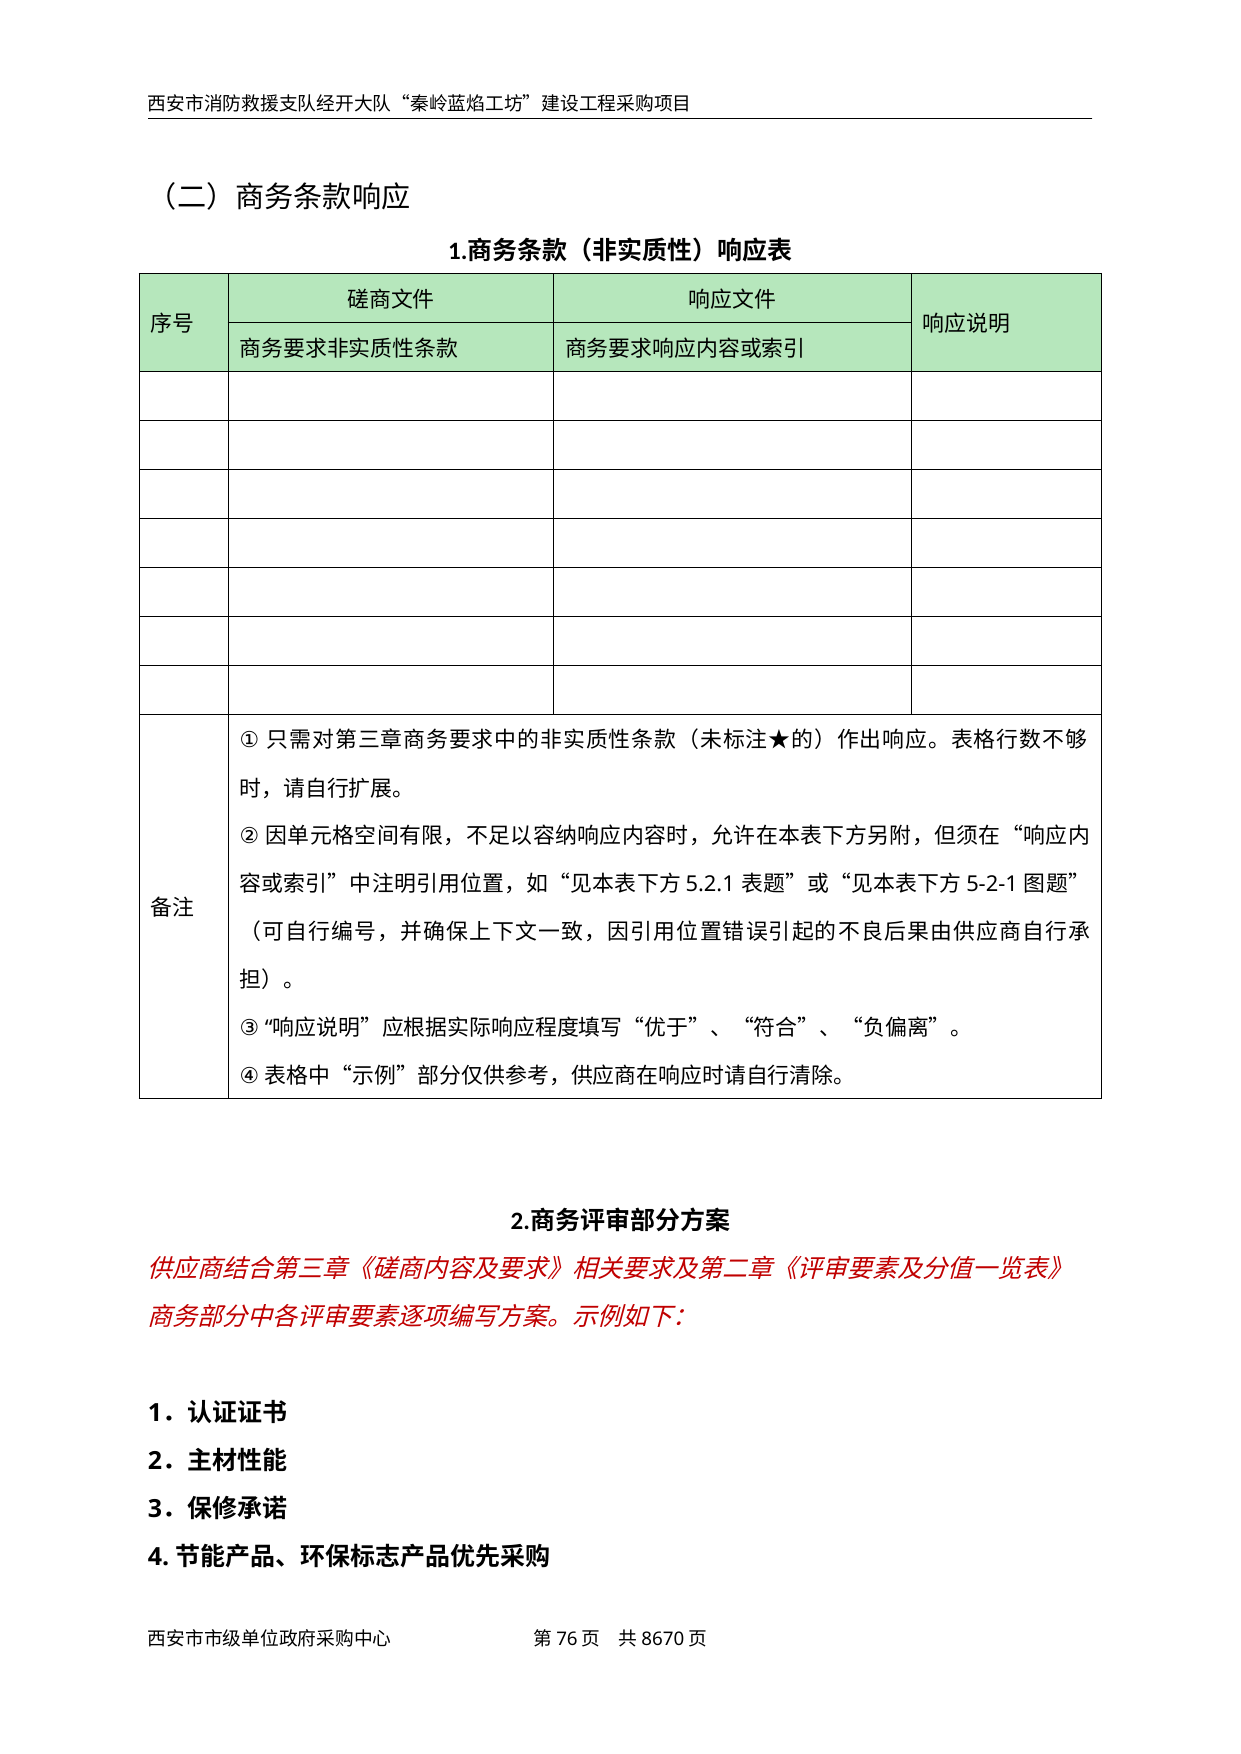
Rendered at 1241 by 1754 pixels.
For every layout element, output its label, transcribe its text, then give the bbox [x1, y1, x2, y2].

text 1.商务条款（非实质性）响应表 [148, 225, 1092, 273]
table_cell [229, 666, 553, 713]
text 2.商务评审部分方案 [148, 1195, 1092, 1243]
table_cell [554, 372, 911, 420]
table_cell [912, 666, 1101, 713]
table_cell [140, 372, 228, 420]
table_cell [554, 519, 911, 567]
table_cell [912, 568, 1101, 616]
table_cell [140, 519, 228, 567]
table_header 响应文件 [554, 274, 911, 322]
table_cell [229, 470, 553, 518]
table_header 序号 [140, 274, 228, 371]
table_cell [140, 568, 228, 616]
table_cell [554, 421, 911, 469]
text 1．认证证书 [148, 1386, 1092, 1434]
table_cell [554, 617, 911, 664]
table_cell [229, 421, 553, 469]
text 供应商结合第三章《磋商内容及要求》相关要求及第二章《评审要素及分值一览表》商务部分中各评审要素逐项编写方案。示例如下： [148, 1243, 1092, 1338]
table_cell [912, 470, 1101, 518]
table_cell [140, 617, 228, 664]
table_cell [140, 470, 228, 518]
table_cell [229, 617, 553, 664]
table_cell 商务要求响应内容或索引 [554, 323, 911, 371]
table_cell [229, 372, 553, 420]
table_cell [229, 568, 553, 616]
table_cell [229, 519, 553, 567]
table_cell [554, 666, 911, 713]
table_header 响应说明 [912, 274, 1101, 371]
table_cell 商务要求非实质性条款 [229, 323, 553, 371]
table_cell [912, 519, 1101, 567]
text 4. 节能产品、环保标志产品优先采购 [148, 1530, 1092, 1578]
table_cell 备注 [140, 715, 228, 1098]
table_cell [554, 568, 911, 616]
table_cell [912, 372, 1101, 420]
table_cell [140, 666, 228, 713]
table_cell [912, 421, 1101, 469]
table_cell ① 只需对第三章商务要求中的非实质性条款（未标注★的）作出响应。表格行数不够时，请自行扩展。 ② 因单元格空间有限，不足以容纳响应内容时，允许在本表下方另附，但须在“响应内容或索引”中注明引用位置，如“见本表下方5.2.1 表题”或“见本表下方5-2-1 图题”（可自行编号，并确保上下文一致，因引用位置错误引起的不良后果由供应商自行承担）。 ③ “响应说明”应根据实际响应程度填写“优于”、“符合”、“负偏离”。 ④ 表格中“示例”部分仅供参考，供应商在响应时请自行清除。 [229, 715, 1101, 1098]
text 3．保修承诺 [148, 1482, 1092, 1530]
table_cell [554, 470, 911, 518]
text 2．主材性能 [148, 1434, 1092, 1482]
table_cell [140, 421, 228, 469]
table_cell [912, 617, 1101, 664]
text （二）商务条款响应 [148, 171, 1092, 219]
table_header 磋商文件 [229, 274, 553, 322]
